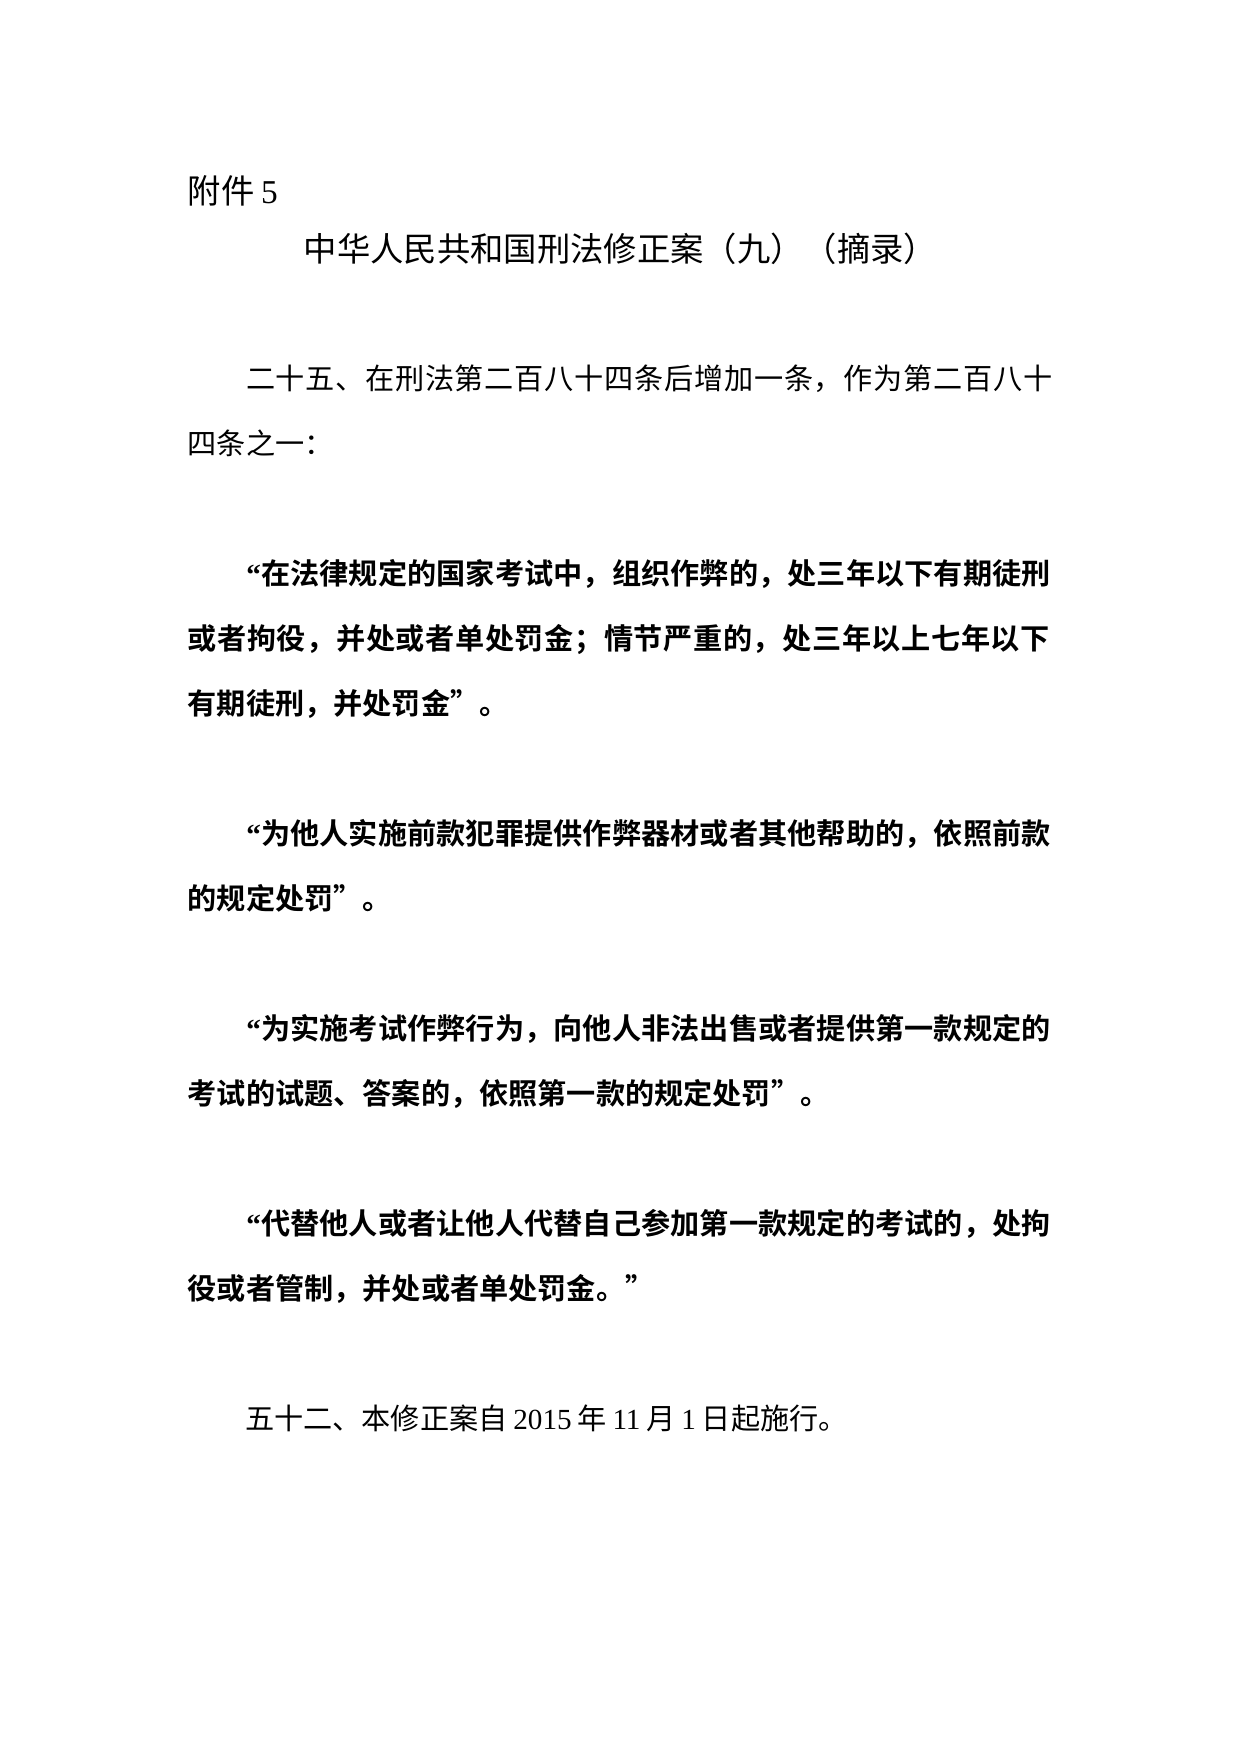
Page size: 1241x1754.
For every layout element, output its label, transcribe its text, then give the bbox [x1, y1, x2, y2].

text “为实施考试作弊行为，向他人非法出售或者提供第一款规定的考试的试题、答案的，依照第一款的规定处罚”。 [187, 994, 1053, 1124]
text 二十五、在刑法第二百八十四条后增加一条，作为第二百八十四条之一： [187, 344, 1053, 474]
text “在法律规定的国家考试中，组织作弊的，处三年以下有期徒刑或者拘役，并处或者单处罚金；情节严重的，处三年以上七年以下有期徒刑，并处罚金”。 [187, 539, 1053, 734]
text 中华人民共和国刑法修正案（九）（摘录） [187, 214, 1053, 279]
text “代替他人或者让他人代替自己参加第一款规定的考试的，处拘役或者管制，并处或者单处罚金。” [187, 1189, 1053, 1319]
text 附件5 [187, 162, 1053, 214]
text 五十二、本修正案自2015年11月1日起施行。 [187, 1384, 1053, 1449]
text “为他人实施前款犯罪提供作弊器材或者其他帮助的，依照前款的规定处罚”。 [187, 799, 1053, 929]
